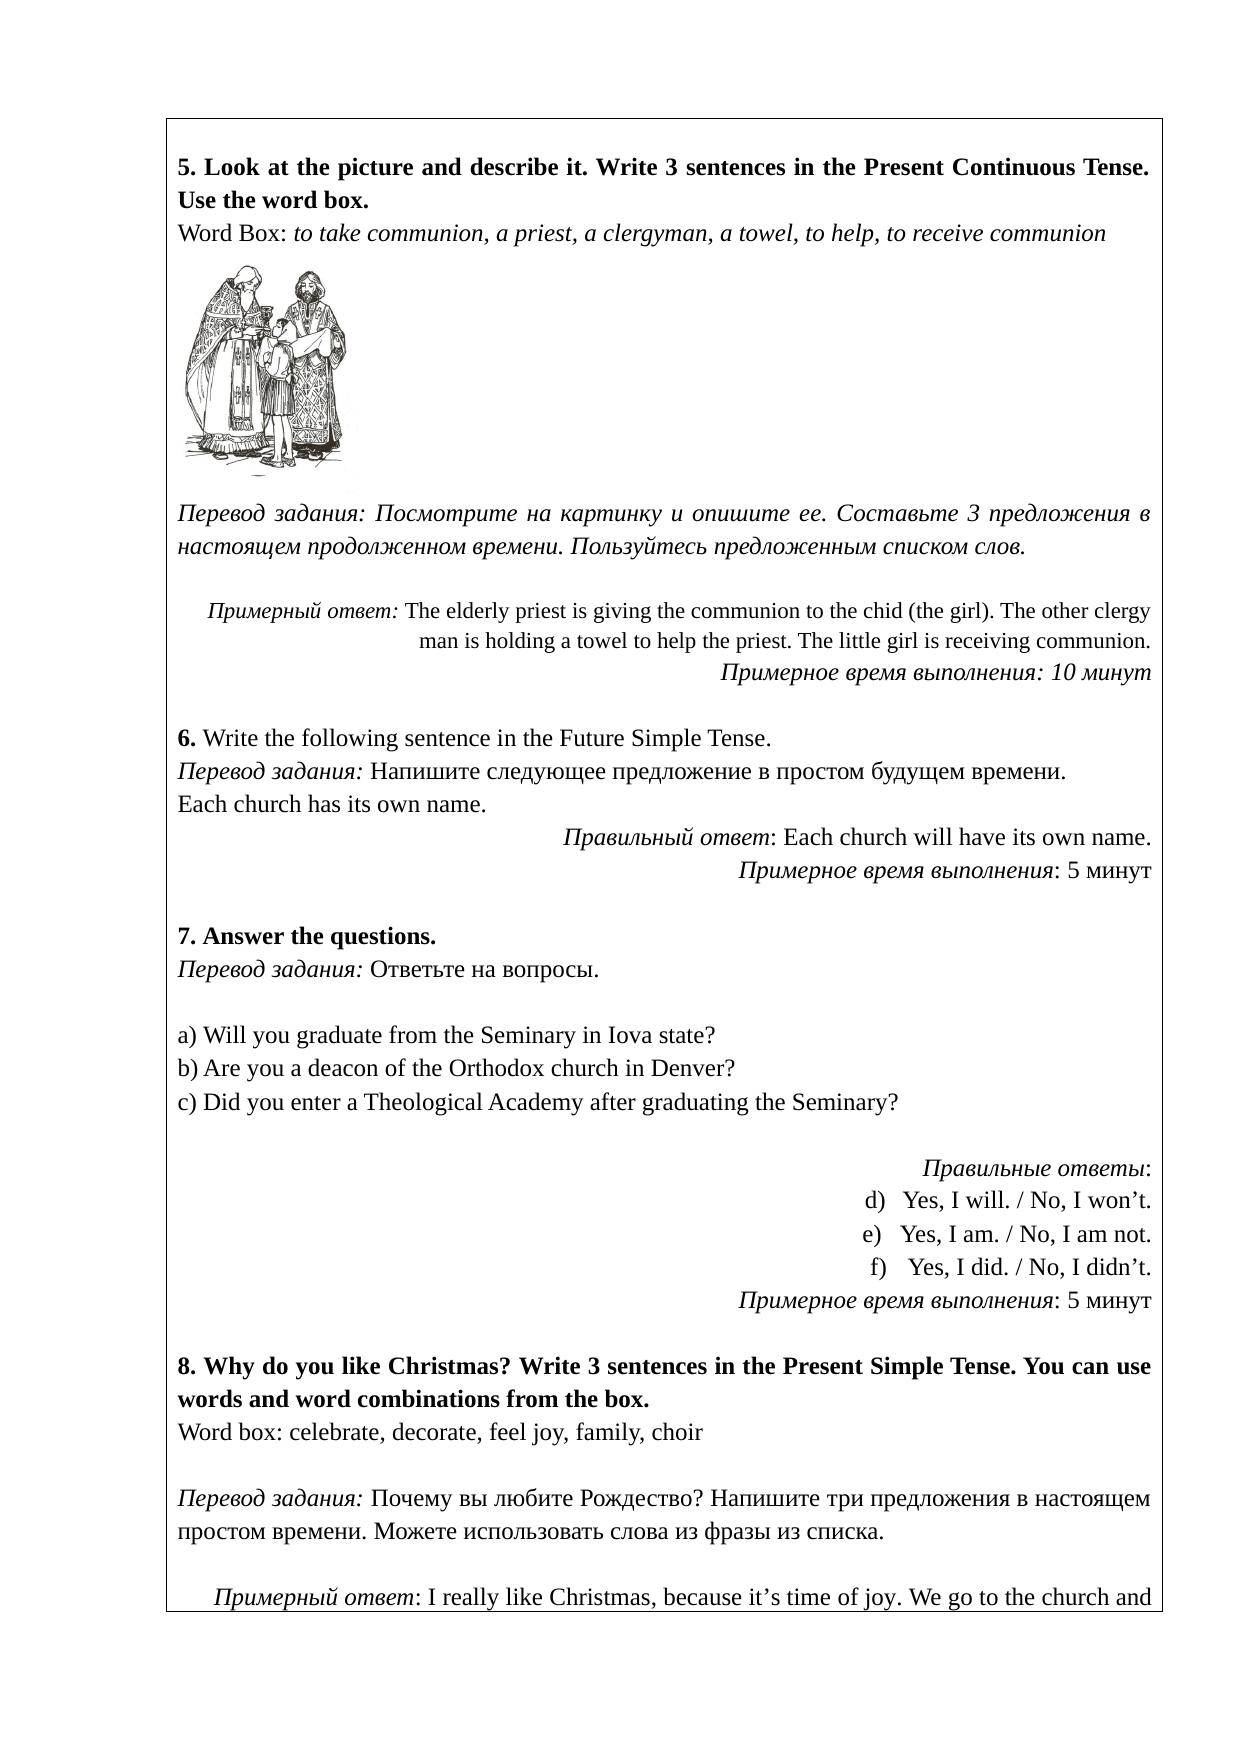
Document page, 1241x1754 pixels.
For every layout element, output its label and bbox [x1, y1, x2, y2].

table_header [167, 119, 1162, 1611]
picture [177, 251, 362, 493]
